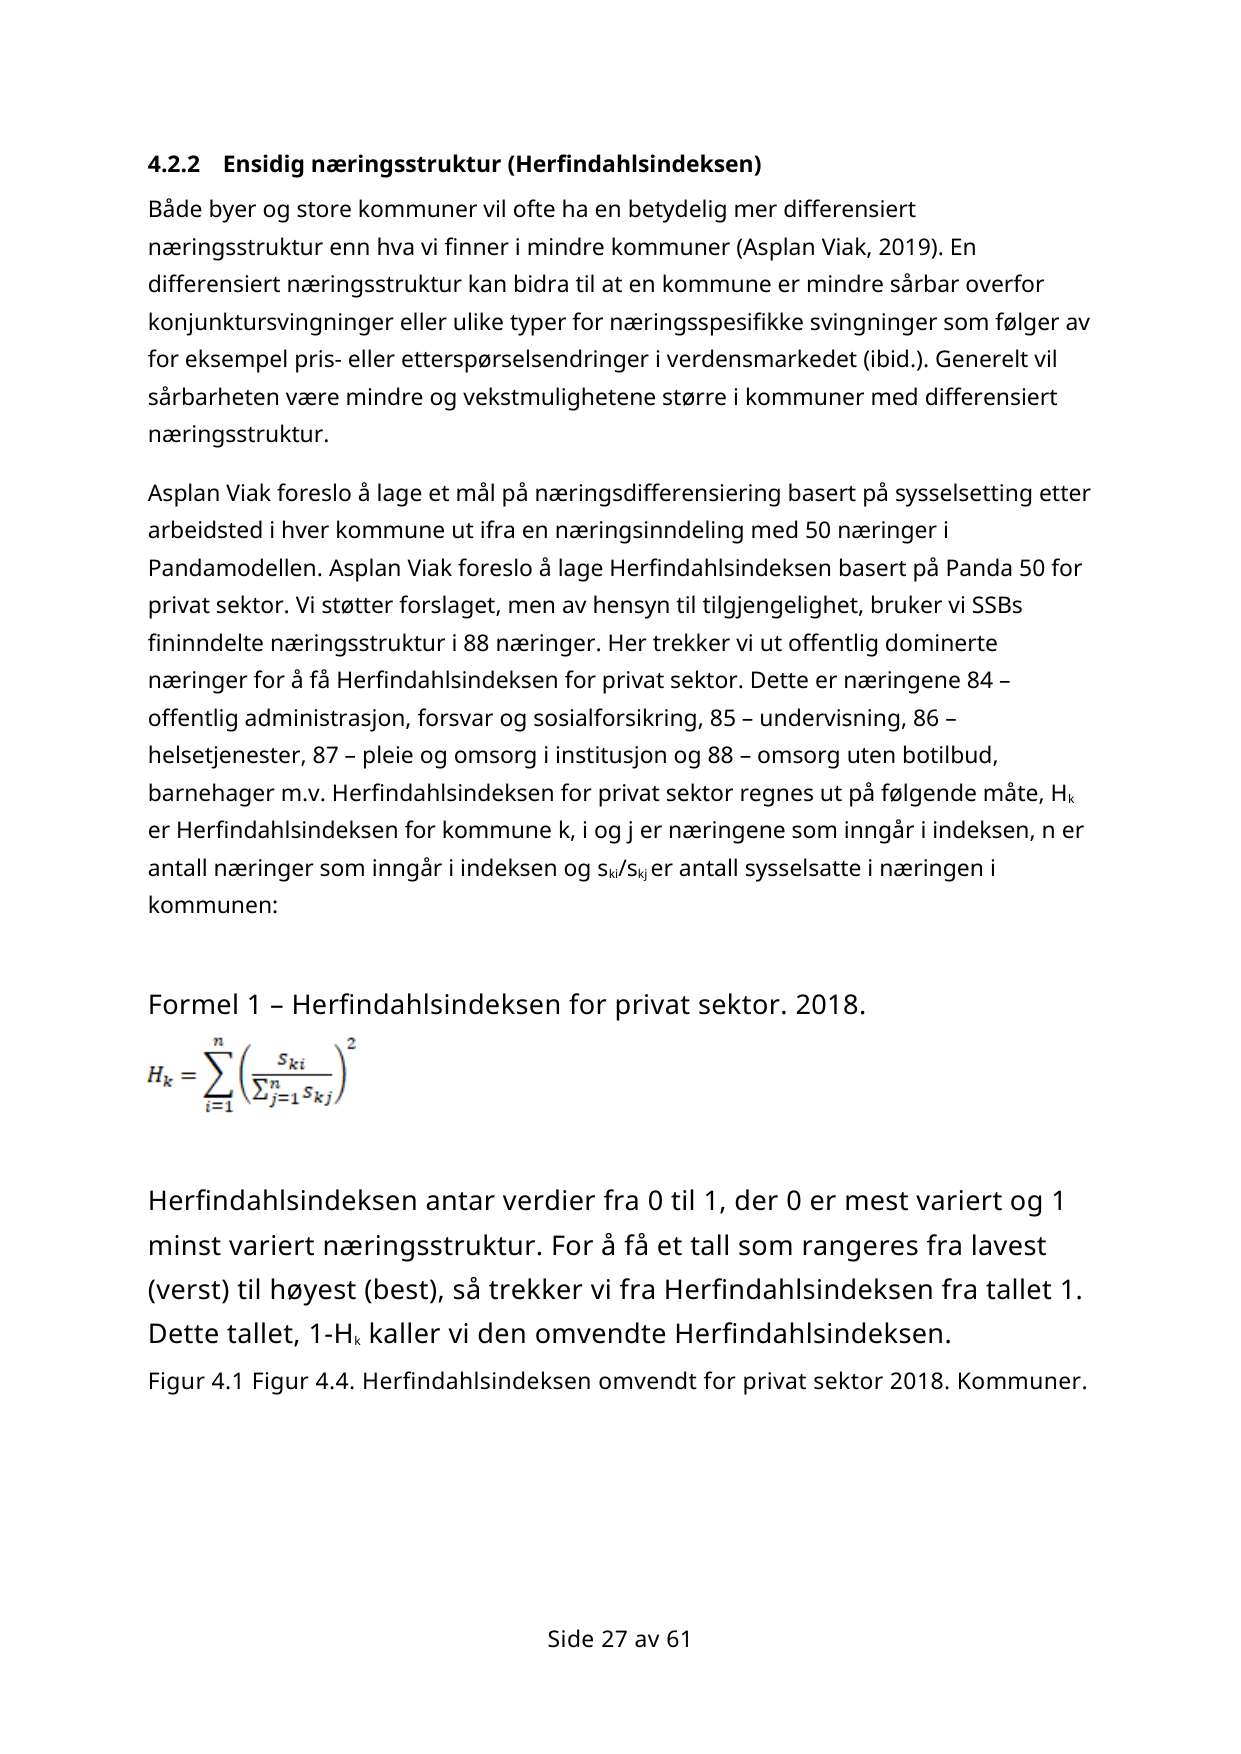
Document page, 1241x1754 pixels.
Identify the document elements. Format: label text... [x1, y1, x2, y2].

text Herfindahlsindeksen antar verdier fra 0 til 1, der 0 er mest variert og 1 minst variert næringsstruktur. For å få et tall som rangeres fra lavest (verst) til høyest (best), så trekker vi fra Herfindahlsindeksen fra tallet 1. Dette tallet, 1-Hk kaller vi den omvendte Herfindahlsindeksen. [148, 1182, 1093, 1351]
text Både byer og store kommuner vil ofte ha en betydelig mer differensiert næringsstruktur enn hva vi finner i mindre kommuner (Asplan Viak, 2019). En differensiert næringsstruktur kan bidra til at en kommune er mindre sårbar overfor konjunktursvingninger eller ulike typer for næringsspesifikke svingninger som følger av for eksempel pris- eller etterspørselsendringer i verdensmarkedet (ibid.). Generelt vil sårbarheten være mindre og vekstmulighetene større i kommuner med differensiert næringsstruktur. [148, 193, 1093, 450]
picture [147, 1035, 356, 1117]
subtitle Ensidig næringsstruktur (Herfindahlsindeksen) [148, 148, 1093, 179]
text Asplan Viak foreslo å lage et mål på næringsdifferensiering basert på sysselsetting etter arbeidsted i hver kommune ut ifra en næringsinndeling med 50 næringer i Pandamodellen. Asplan Viak foreslo å lage Herfindahlsindeksen basert på Panda 50 for privat sektor. Vi støtter forslaget, men av hensyn til tilgjengelighet, bruker vi SSBs fininndelte næringsstruktur i 88 næringer. Her trekker vi ut offentlig dominerte næringer for å få Herfindahlsindeksen for privat sektor. Dette er næringene 84 – offentlig administrasjon, forsvar og sosialforsikring, 85 – undervisning, 86 – helsetjenester, 87 – pleie og omsorg i institusjon og 88 – omsorg uten botilbud, barnehager m.v. Herfindahlsindeksen for privat sektor regnes ut på følgende måte, Hk er Herfindahlsindeksen for kommune k, i og j er næringene som inngår i indeksen, n er antall næringer som inngår i indeksen og ski/skj er antall sysselsatte i næringen i kommunen: [148, 477, 1093, 921]
text Figur 4.4. Herfindahlsindeksen omvendt for privat sektor 2018. Kommuner. [148, 1365, 1093, 1396]
text Formel 1 – Herfindahlsindeksen for privat sektor. 2018. [148, 985, 1093, 1022]
